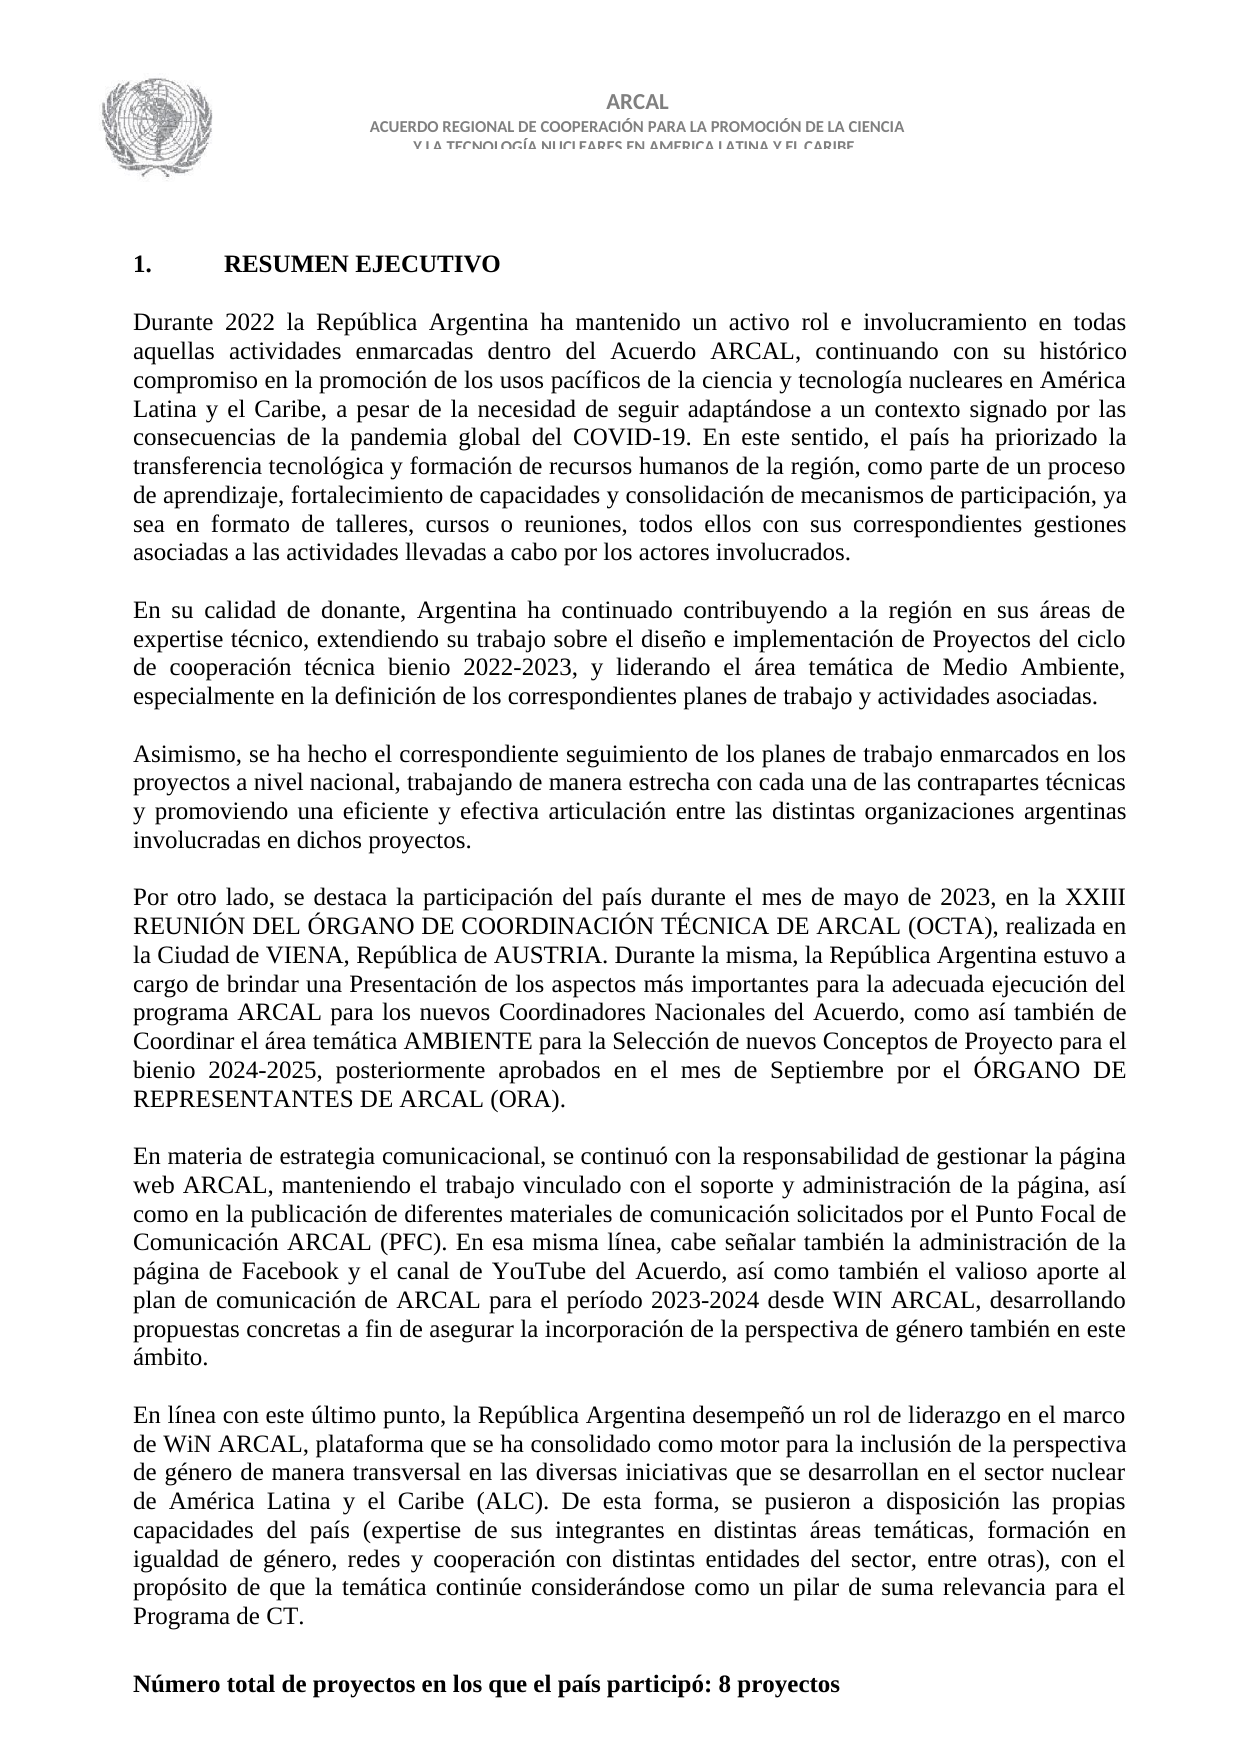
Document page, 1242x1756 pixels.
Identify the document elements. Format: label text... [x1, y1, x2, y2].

text En línea con este último punto, la República Argentina desempeñó un rol de liderazgo en el marco de WiN ARCAL, plataforma que se ha consolidado como motor para la inclusión de la perspectiva de género de manera transversal en las diversas iniciativas que se desarrollan en el sector nuclear de América Latina y el Caribe (ALC). De esta forma, se pusieron a disposición las propias capacidades del país (expertise de sus integrantes en distintas áreas temáticas, formación en igualdad de género, redes y cooperación con distintas entidades del sector, entre otras), con el propósito de que la temática continúe considerándose como un pilar de suma relevancia para el Programa de CT. [133, 1400, 1127, 1630]
list RESUMEN EJECUTIVO [133, 249, 1167, 278]
picture [98, 73, 213, 182]
text En su calidad de donante, Argentina ha continuado contribuyendo a la región en sus áreas de expertise técnico, extendiendo su trabajo sobre el diseño e implementación de Proyectos del ciclo de cooperación técnica bienio 2022-2023, y liderando el área temática de Medio Ambiente, especialmente en la definición de los correspondientes planes de trabajo y actividades asociadas. [133, 595, 1127, 710]
text En materia de estrategia comunicacional, se continuó con la responsabilidad de gestionar la página web ARCAL, manteniendo el trabajo vinculado con el soporte y administración de la página, así como en la publicación de diferentes materiales de comunicación solicitados por el Punto Focal de Comunicación ARCAL (PFC). En esa misma línea, cabe señalar también la administración de la página de Facebook y el canal de YouTube del Acuerdo, así como también el valioso aporte al plan de comunicación de ARCAL para el período 2023-2024 desde WIN ARCAL, desarrollando propuestas concretas a fin de asegurar la incorporación de la perspectiva de género también en este ámbito. [133, 1141, 1127, 1371]
text Durante 2022 la República Argentina ha mantenido un activo rol e involucramiento en todas aquellas actividades enmarcadas dentro del Acuerdo ARCAL, continuando con su histórico compromiso en la promoción de los usos pacíficos de la ciencia y tecnología nucleares en América Latina y el Caribe, a pesar de la necesidad de seguir adaptándose a un contexto signado por las consecuencias de la pandemia global del COVID-19. En este sentido, el país ha priorizado la transferencia tecnológica y formación de recursos humanos de la región, como parte de un proceso de aprendizaje, fortalecimiento de capacidades y consolidación de mecanismos de participación, ya sea en formato de talleres, cursos o reuniones, todos ellos con sus correspondientes gestiones asociadas a las actividades llevadas a cabo por los actores involucrados. [133, 307, 1128, 566]
text Por otro lado, se destaca la participación del país durante el mes de mayo de 2023, en la XXIII REUNIÓN DEL ÓRGANO DE COORDINACIÓN TÉCNICA DE ARCAL (OCTA), realizada en la Ciudad de VIENA, República de AUSTRIA. Durante la misma, la República Argentina estuvo a cargo de brindar una Presentación de los aspectos más importantes para la adecuada ejecución del programa ARCAL para los nuevos Coordinadores Nacionales del Acuerdo, como así también de Coordinar el área temática AMBIENTE para la Selección de nuevos Conceptos de Proyecto para el bienio 2024-2025, posteriormente aprobados en el mes de Septiembre por el ÓRGANO DE REPRESENTANTES DE ARCAL (ORA). [133, 882, 1127, 1112]
text Número total de proyectos en los que el país participó: 8 proyectos [133, 1669, 1034, 1698]
text Asimismo, se ha hecho el correspondiente seguimiento de los planes de trabajo enmarcados en los proyectos a nivel nacional, trabajando de manera estrecha con cada una de las contrapartes técnicas y promoviendo una eficiente y efectiva articulación entre las distintas organizaciones argentinas involucradas en dichos proyectos. [133, 739, 1127, 854]
